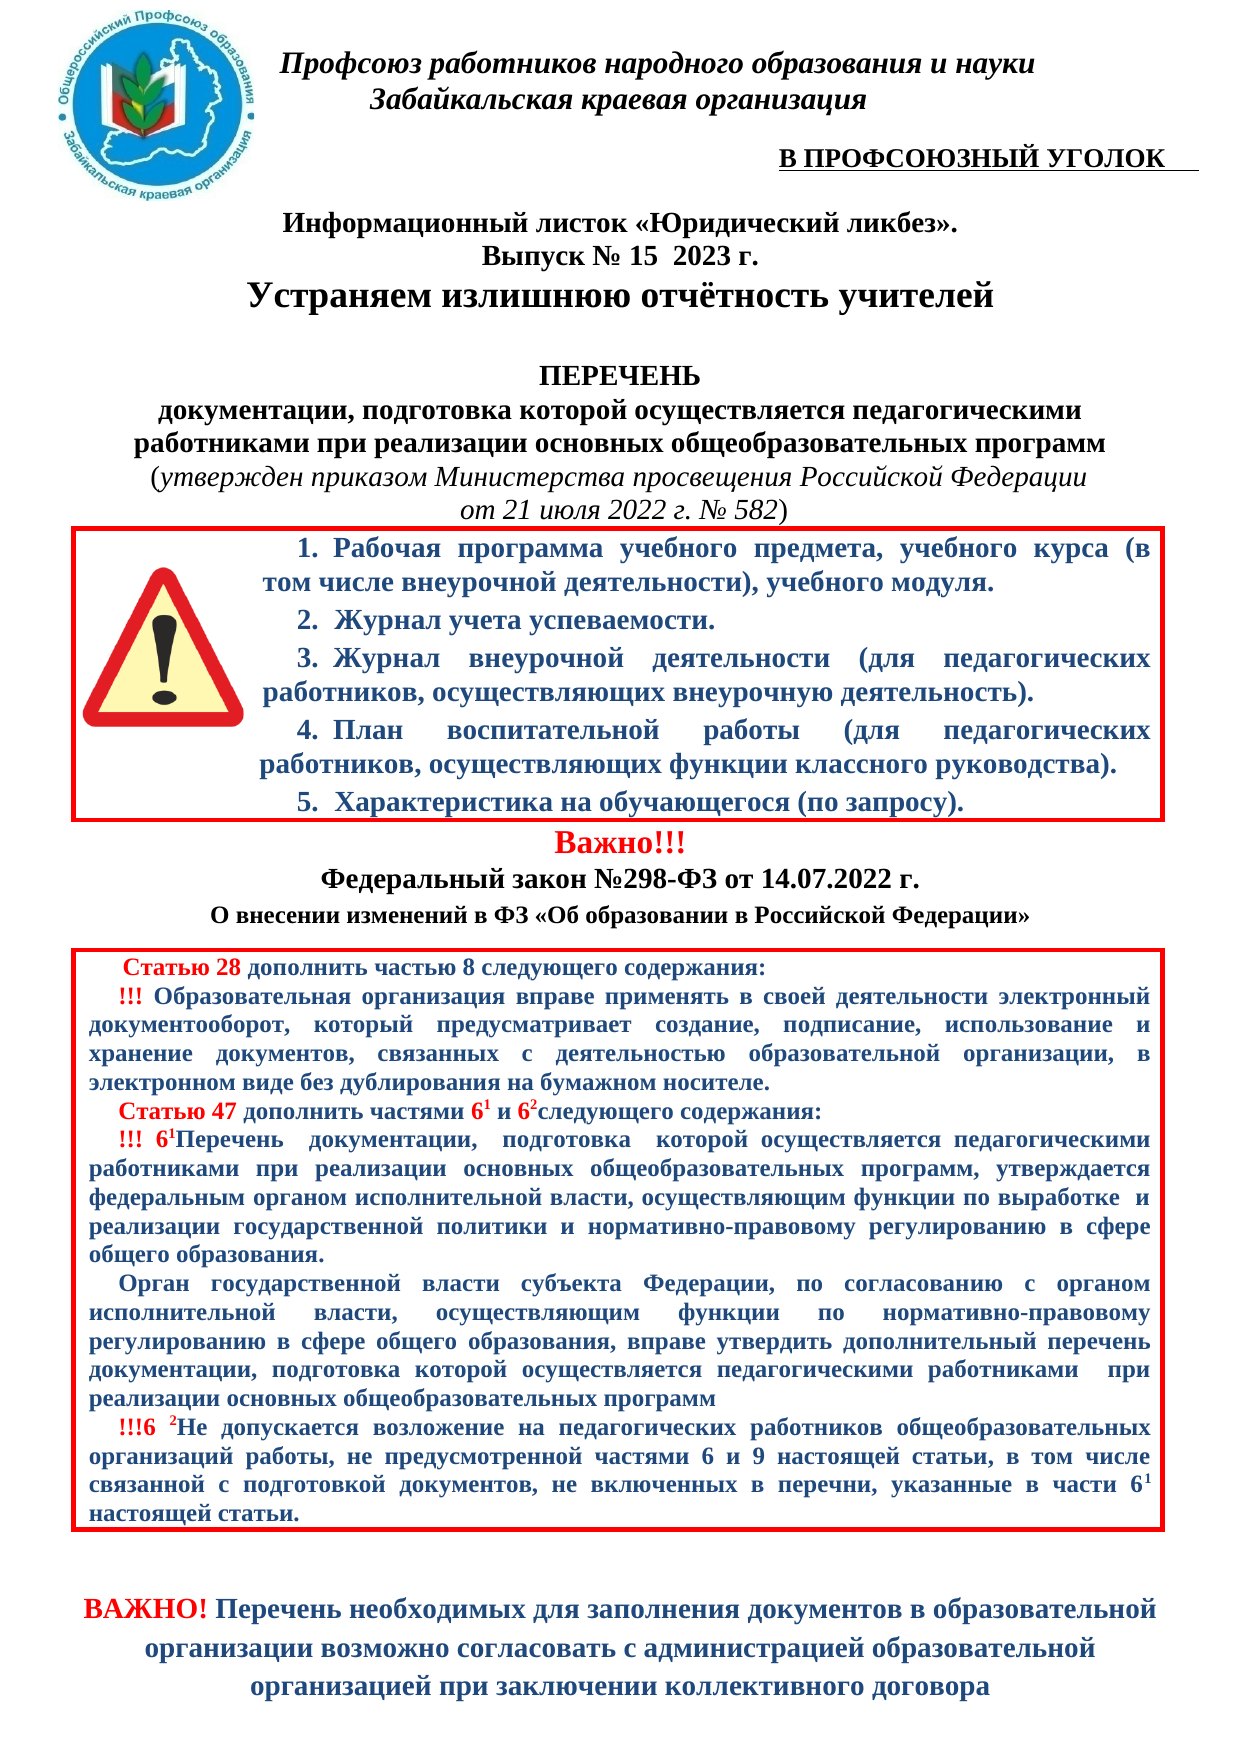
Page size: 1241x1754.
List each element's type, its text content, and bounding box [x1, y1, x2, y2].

text Важно!!! [75, 822, 1165, 861]
picture [82, 567, 244, 727]
table_cell Характеристика на обучающегося (по запросу). [250, 784, 1160, 818]
text Забайкальская краевая организация [255, 80, 1165, 116]
table_header Статью 28 дополнить частью 8 следующего содержания: !!! Образовательная организация вправе применять в своей деятельности электронный документооборот, который предусматривает создание, подписание, использование и хранение документов, связанных с деятельностью образовательной организации, в электронном виде без дублирования на бумажном носителе. Статью 47 дополнить частями 61 и 62следующего содержания: !!! 61Перечень документации, подготовка которой осуществляется педагогическими работниками при реализации основных общеобразовательных программ, утверждается федеральным органом исполнительной власти, осуществляющим функции по выработке и реализации государственной политики и нормативно-правовому регулированию в сфере общего образования. Орган государственной власти субъекта Федерации, по согласованию с органом исполнительной власти, осуществляющим функции по нормативно-правовому регулированию в сфере общего образования, вправе утвердить дополнительный перечень документации, подготовка которой осуществляется педагогическими работниками при реализации основных общеобразовательных программ !!!6 2Не допускается возложение на педагогических работников общеобразовательных организаций работы, не предусмотренной частями 6 и 9 настоящей статьи, в том числе связанной с подготовкой документов, не включенных в перечни, указанные в части 61 настоящей статьи. [76, 952, 1160, 1527]
table_cell Журнал внеурочной деятельности (для педагогических работников, осуществляющих внеурочную деятельность). [250, 641, 1160, 708]
text Устраняем излишнюю отчётность учителей [75, 272, 1165, 315]
table_header [76, 531, 246, 818]
text ВАЖНО! Перечень необходимых для заполнения документов в образовательной организации возможно согласовать с администрацией образовательной организацией при заключении коллективного договора [75, 1591, 1165, 1702]
table_cell План воспитательной работы (для педагогических работников, осуществляющих функции классного руководства). [250, 712, 1160, 779]
table_cell Журнал учета успеваемости. [250, 602, 1160, 636]
picture [58, 10, 255, 201]
text О внесении изменений в ФЗ «Об образовании в Российской Федерации» [75, 894, 1165, 929]
text Выпуск № 15 2023 г. [75, 238, 1165, 272]
text Информационный листок «Юридический ликбез». [75, 205, 1165, 238]
text В ПРОФСОЮЗНЫЙ УГОЛОК [255, 143, 1165, 174]
text документации, подготовка которой осуществляется педагогическими работниками при реализации основных общеобразовательных программ (утвержден приказом Министерства просвещения Российской Федерации [75, 392, 1165, 492]
text Федеральный закон №298-ФЗ от 14.07.2022 г. [75, 861, 1165, 894]
text от 21 июля 2022 г. № 582) [75, 492, 1165, 526]
text Профсоюз работников народного образования и науки [255, 44, 1165, 80]
table_header Рабочая программа учебного предмета, учебного курса (в том числе внеурочной деятельности), учебного модуля. [250, 531, 1160, 598]
text ПЕРЕЧЕНЬ [75, 358, 1165, 392]
